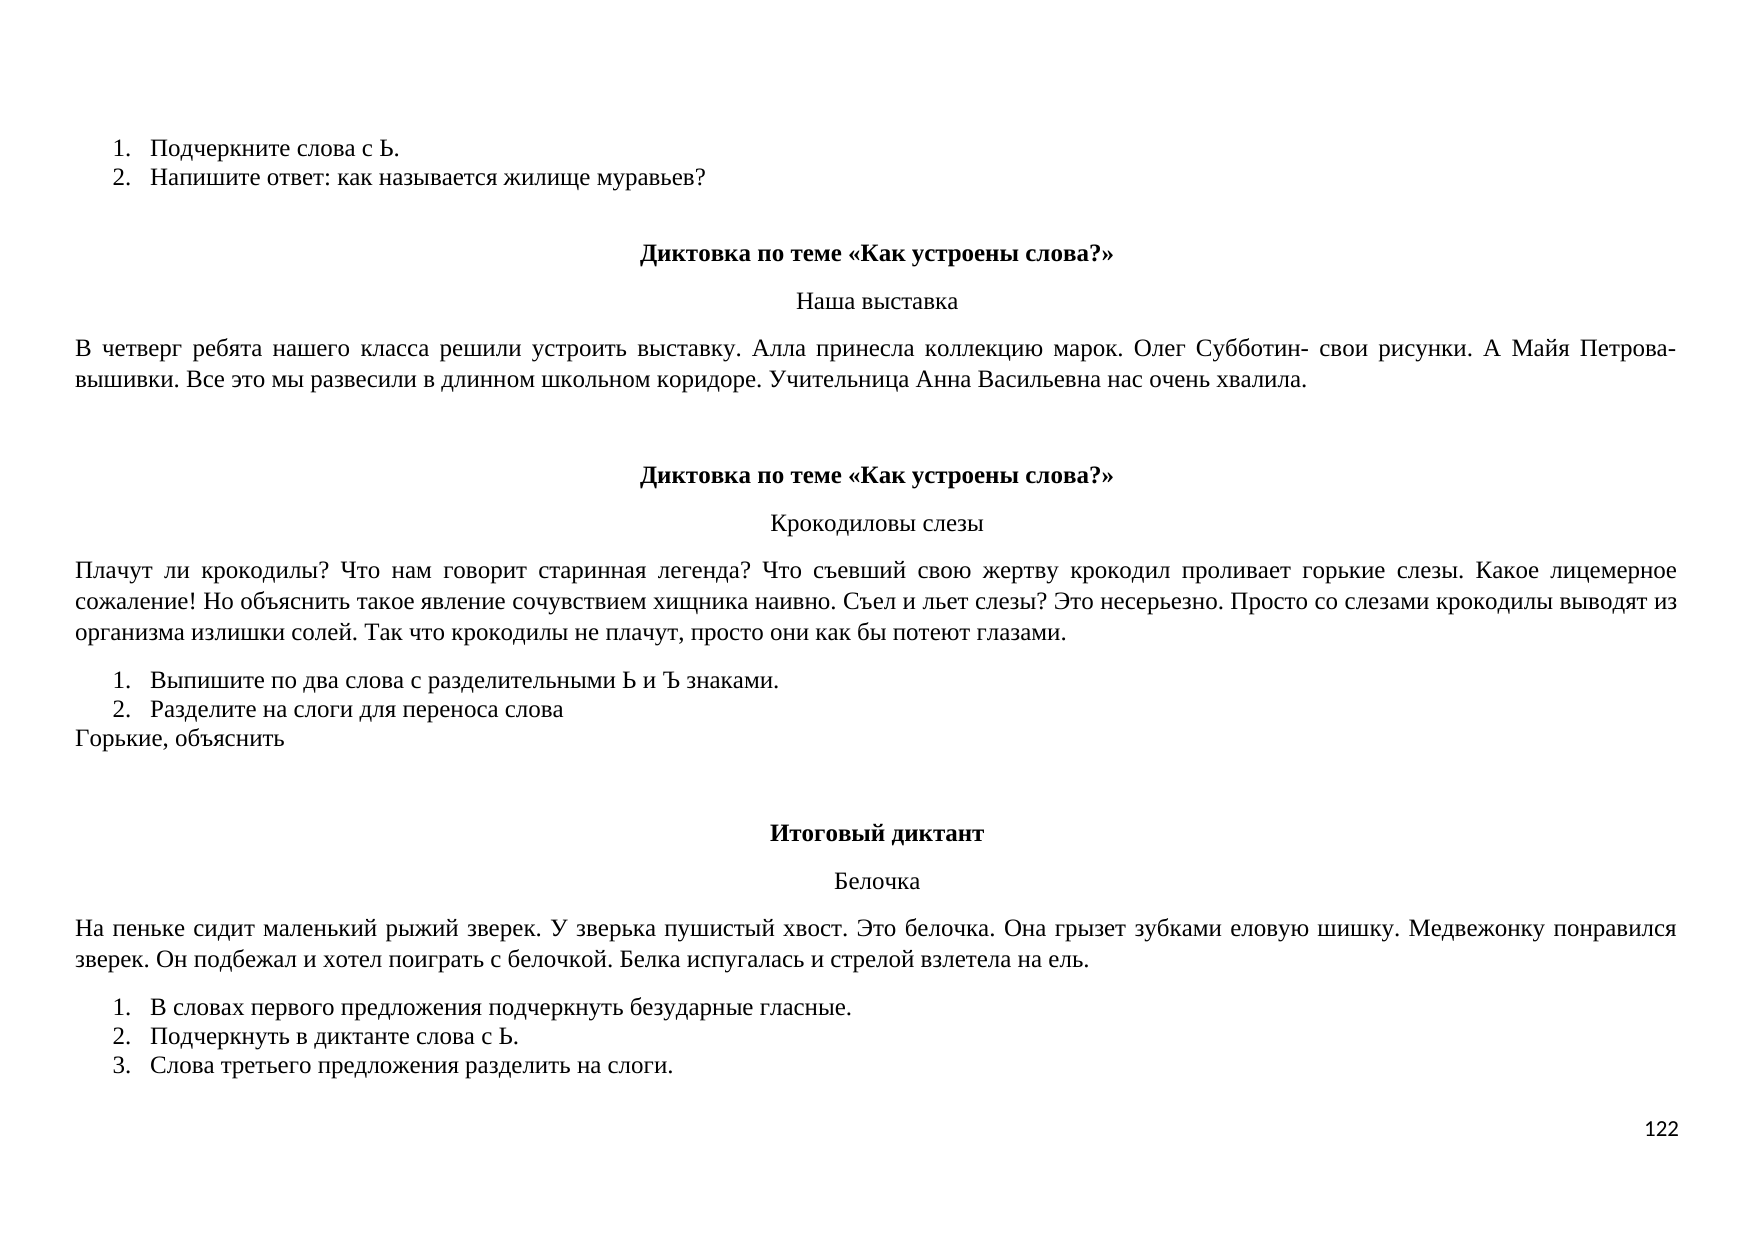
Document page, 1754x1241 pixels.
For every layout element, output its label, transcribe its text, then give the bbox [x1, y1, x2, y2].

text Белочка [75, 866, 1679, 894]
text Горькие, объяснить [75, 723, 1679, 751]
list Подчеркните слова с Ь. [112, 133, 1679, 162]
text В четверг ребята нашего класса решили устроить выставку. Алла принесла коллекцию марок. Олег Субботин- свои рисунки. А Майя Петрова- вышивки. Все это мы развесили в длинном школьном коридоре. Учительница Анна Васильевна нас очень хвалила. [75, 333, 1679, 393]
list Напишите ответ: как называется жилище муравьев? [112, 162, 1679, 190]
list В словах первого предложения подчеркнуть безударные гласные. [112, 992, 1679, 1021]
text Наша выставка [75, 286, 1679, 314]
text Диктовка по теме «Как устроены слова?» [75, 460, 1679, 489]
text Диктовка по теме «Как устроены слова?» [75, 238, 1679, 267]
text На пеньке сидит маленький рыжий зверек. У зверька пушистый хвост. Это белочка. Она грызет зубками еловую шишку. Медвежонку понравился зверек. Он подбежал и хотел поиграть с белочкой. Белка испугалась и стрелой взлетела на ель. [75, 913, 1679, 973]
text Плачут ли крокодилы? Что нам говорит старинная легенда? Что съевший свою жертву крокодил проливает горькие слезы. Какое лицемерное сожаление! Но объяснить такое явление сочувствием хищника наивно. Съел и льет слезы? Это несерьезно. Просто со слезами крокодилы выводят из организма излишки солей. Так что крокодилы не плачут, просто они как бы потеют глазами. [75, 555, 1679, 646]
list Подчеркнуть в диктанте слова с Ь. [112, 1021, 1679, 1050]
list Слова третьего предложения разделить на слоги. [112, 1050, 1679, 1078]
text Крокодиловы слезы [75, 508, 1679, 536]
list Разделите на слоги для переноса слова [112, 694, 1679, 723]
list Выпишите по два слова с разделительными Ь и Ъ знаками. [112, 665, 1679, 694]
text Итоговый диктант [75, 818, 1679, 847]
